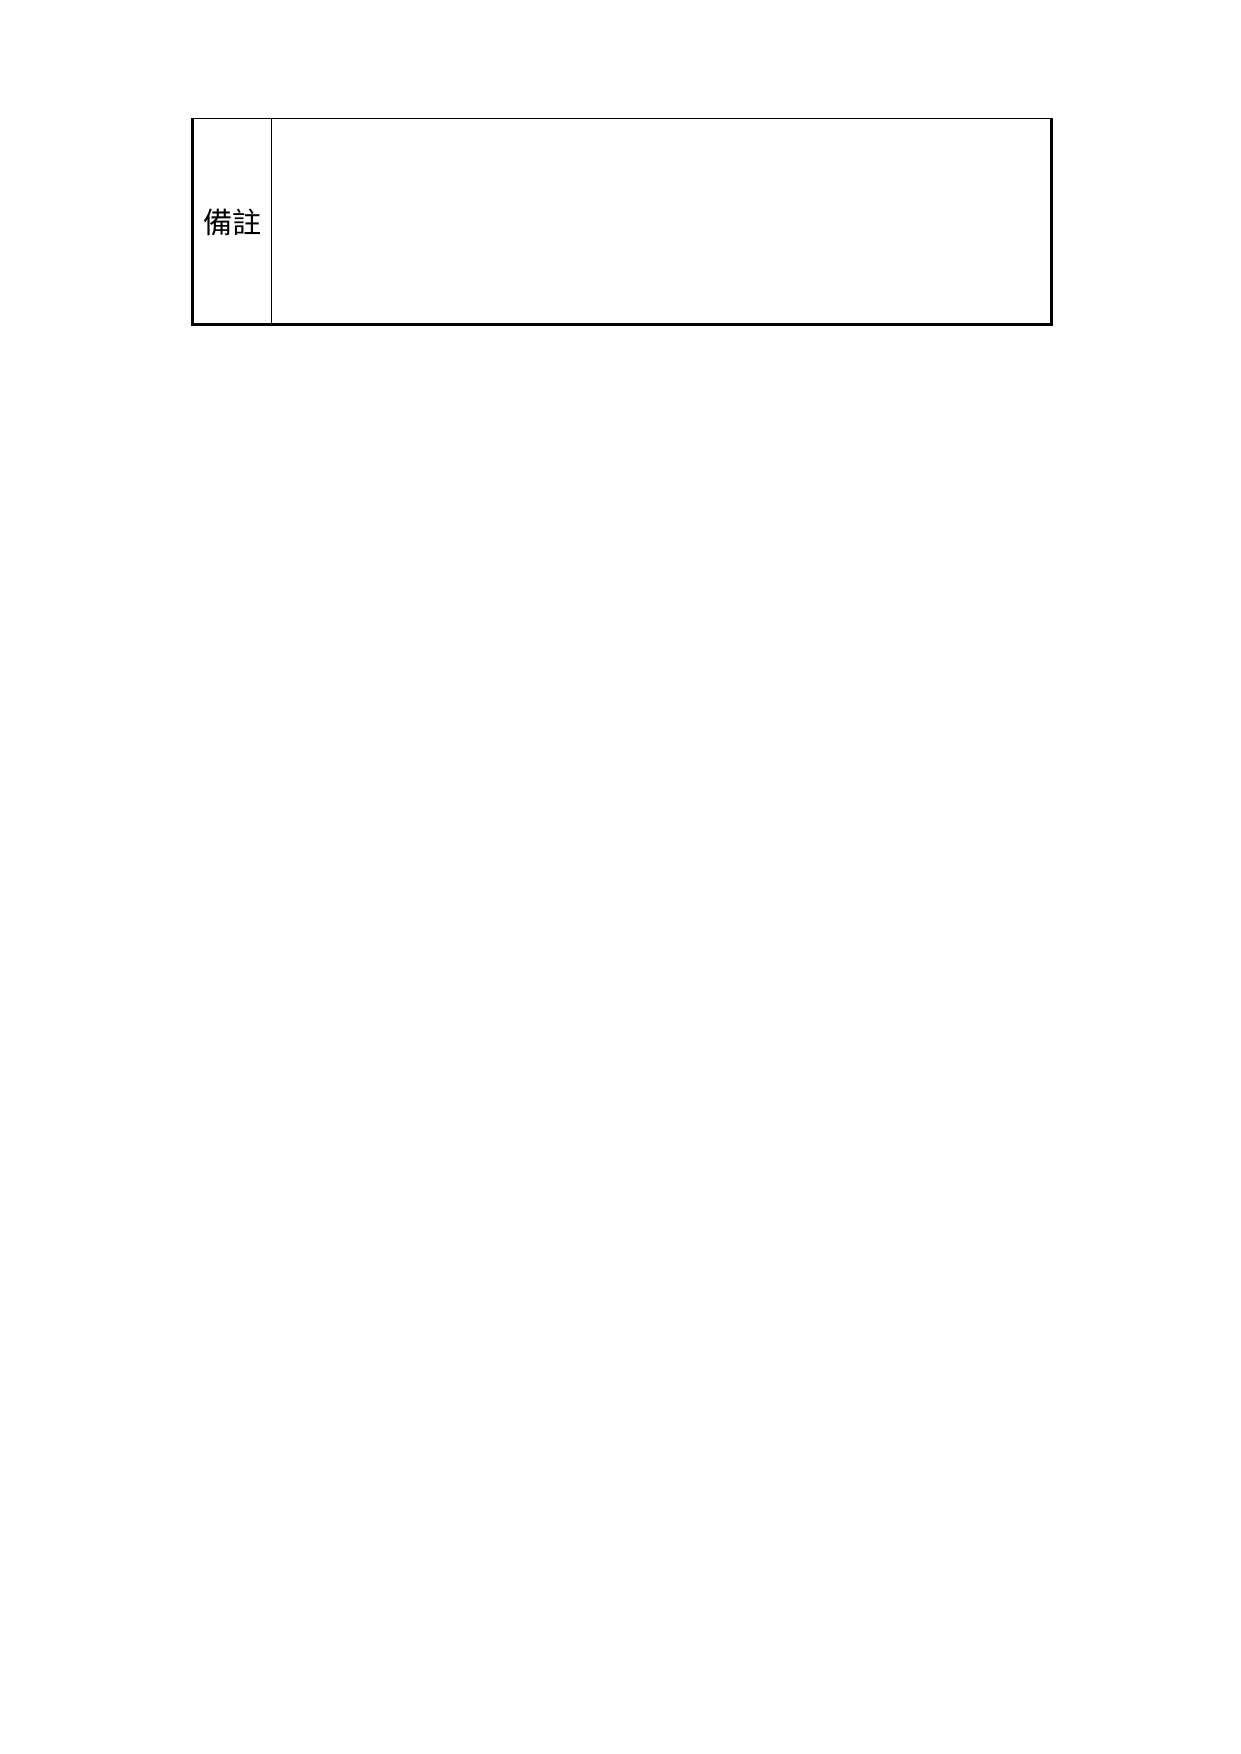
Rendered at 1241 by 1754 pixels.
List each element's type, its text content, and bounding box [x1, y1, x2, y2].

table_cell [272, 119, 1050, 322]
table_cell 備註 [194, 119, 271, 322]
